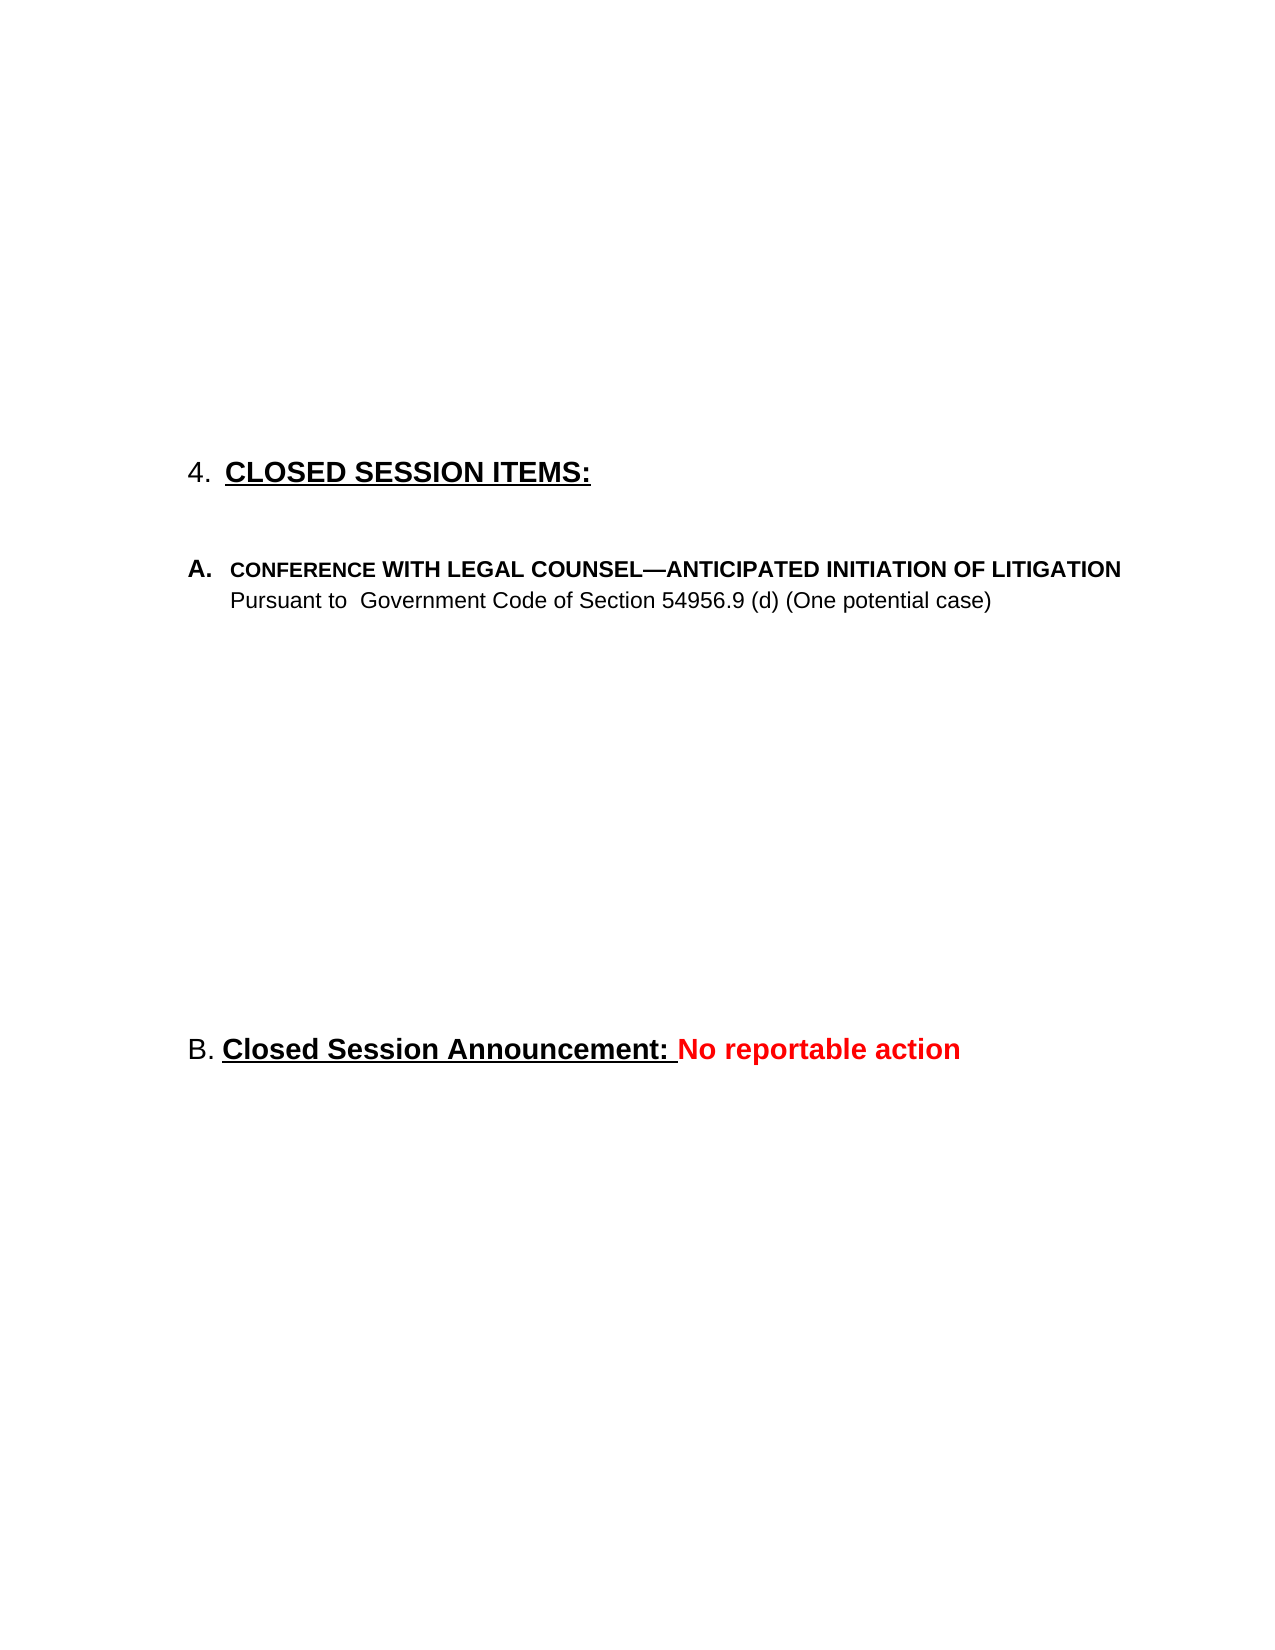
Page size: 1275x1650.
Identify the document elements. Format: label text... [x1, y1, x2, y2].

list CLOSED SESSION ITEMS: [187, 455, 1125, 489]
list CONFERENCE WITH LEGAL COUNSEL—ANTICIPATED INITIATION OF LITIGATION [187, 554, 1125, 583]
list Pursuant to Government Code of Section 54956.9 (d) (One potential case) [230, 587, 1125, 614]
text B. Closed Session Announcement: No reportable action [150, 1032, 1125, 1066]
